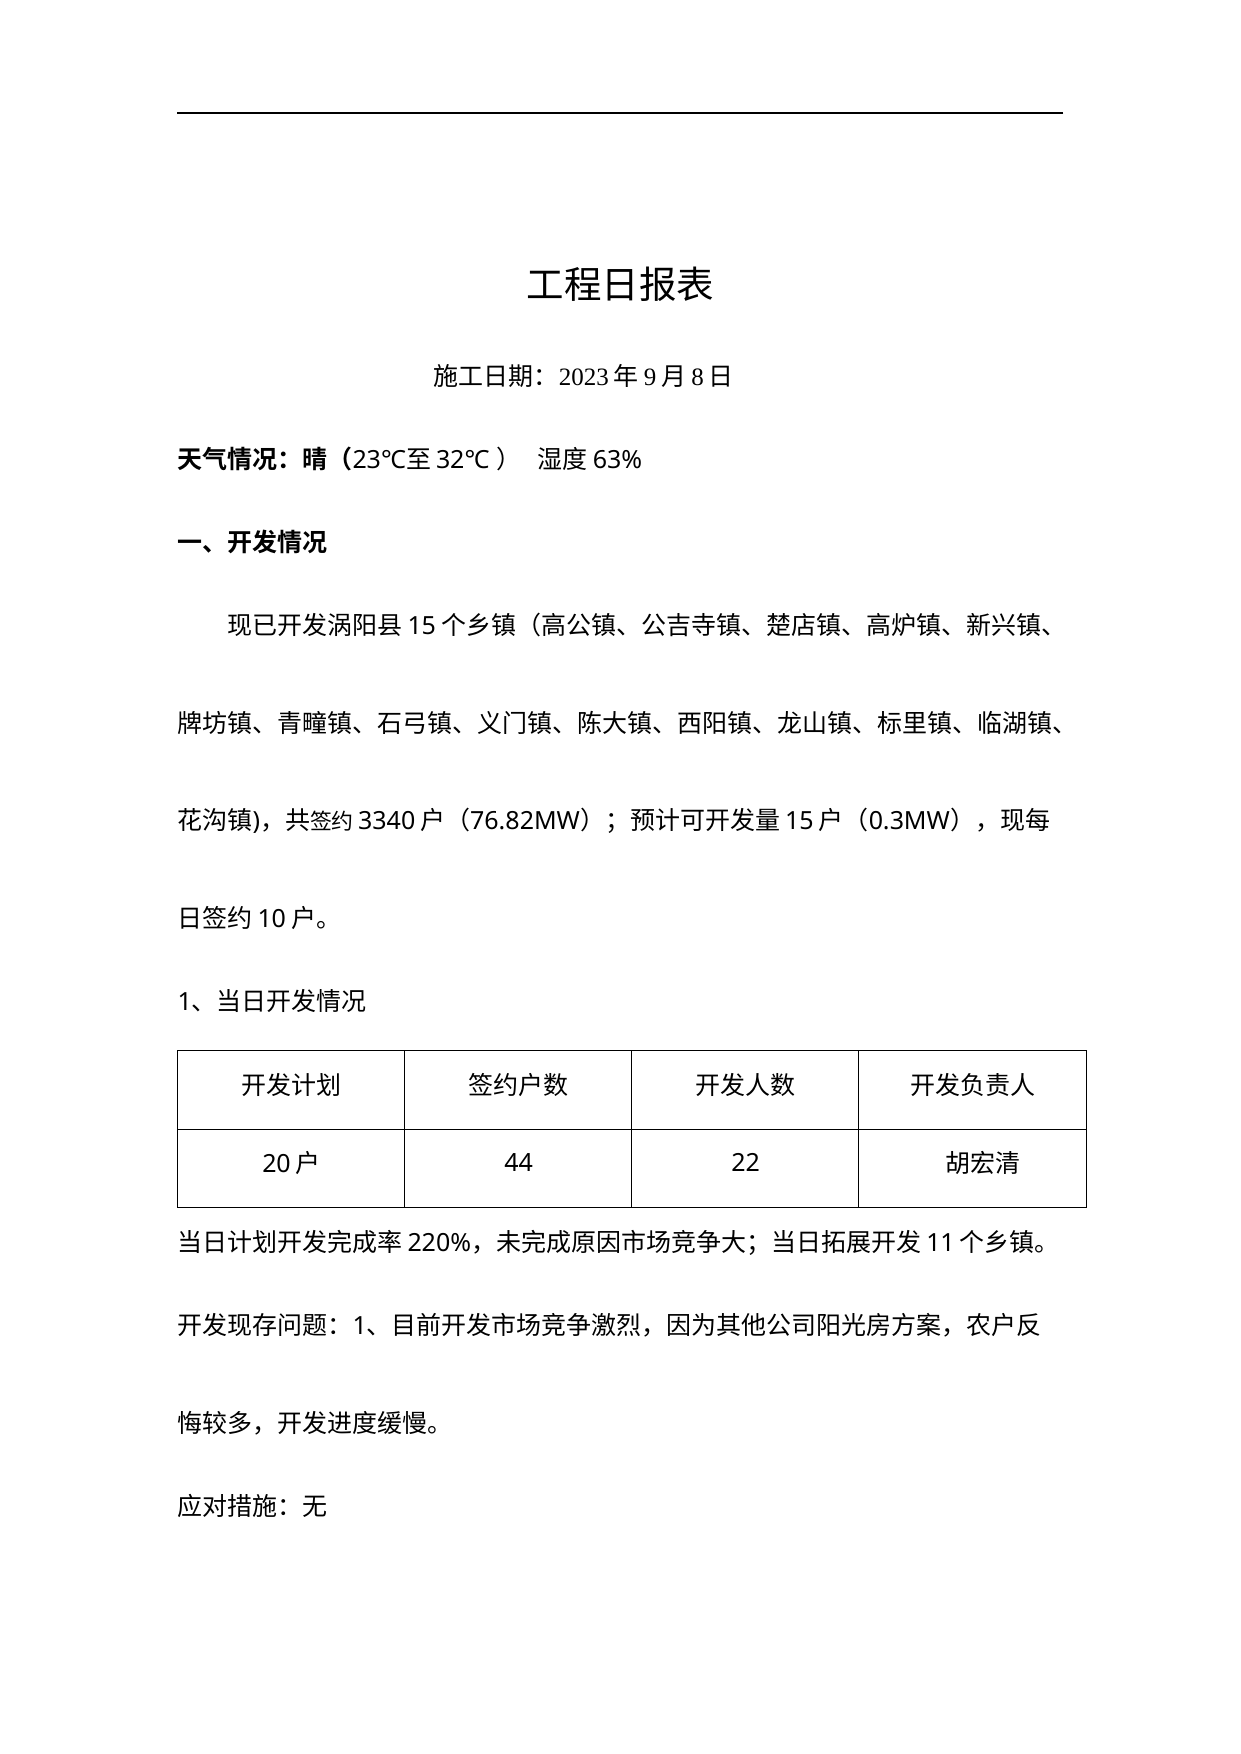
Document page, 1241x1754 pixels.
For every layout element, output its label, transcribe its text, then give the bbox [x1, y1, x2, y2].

list 开发现存问题：1、目前开发市场竞争激烈，因为其他公司阳光房方案，农户反悔较多，开发进度缓慢。 [177, 1291, 1063, 1454]
table_cell 44 [405, 1130, 631, 1207]
text 施工日期：2023年9月8日 [177, 342, 1063, 407]
list 一、开发情况 [177, 508, 1063, 573]
list 现已开发涡阳县15个乡镇（高公镇、公吉寺镇、楚店镇、高炉镇、新兴镇、牌坊镇、青疃镇、石弓镇、义门镇、陈大镇、西阳镇、龙山镇、标里镇、临湖镇、花沟镇)，共签约3340户（76.82MW）；预计可开发量15户（0.3MW），现每日签约10户。 [177, 591, 1063, 949]
table_header 开发负责人 [859, 1051, 1086, 1128]
list 当日计划开发完成率220%，未完成原因市场竞争大；当日拓展开发11个乡镇。 [177, 1208, 1063, 1273]
table_cell 22 [632, 1130, 858, 1207]
table_cell 胡宏清 [859, 1130, 1086, 1207]
table_header 开发人数 [632, 1051, 858, 1128]
table_cell 20户 [178, 1130, 404, 1207]
table_header 签约户数 [405, 1051, 631, 1128]
text 工程日报表 [177, 250, 1063, 315]
table_header 开发计划 [178, 1051, 404, 1128]
list 1、当日开发情况 [177, 967, 1063, 1032]
list 应对措施：无 [177, 1472, 1063, 1537]
text 天气情况：晴（23℃至32℃ ） 湿度63% [177, 425, 1063, 490]
